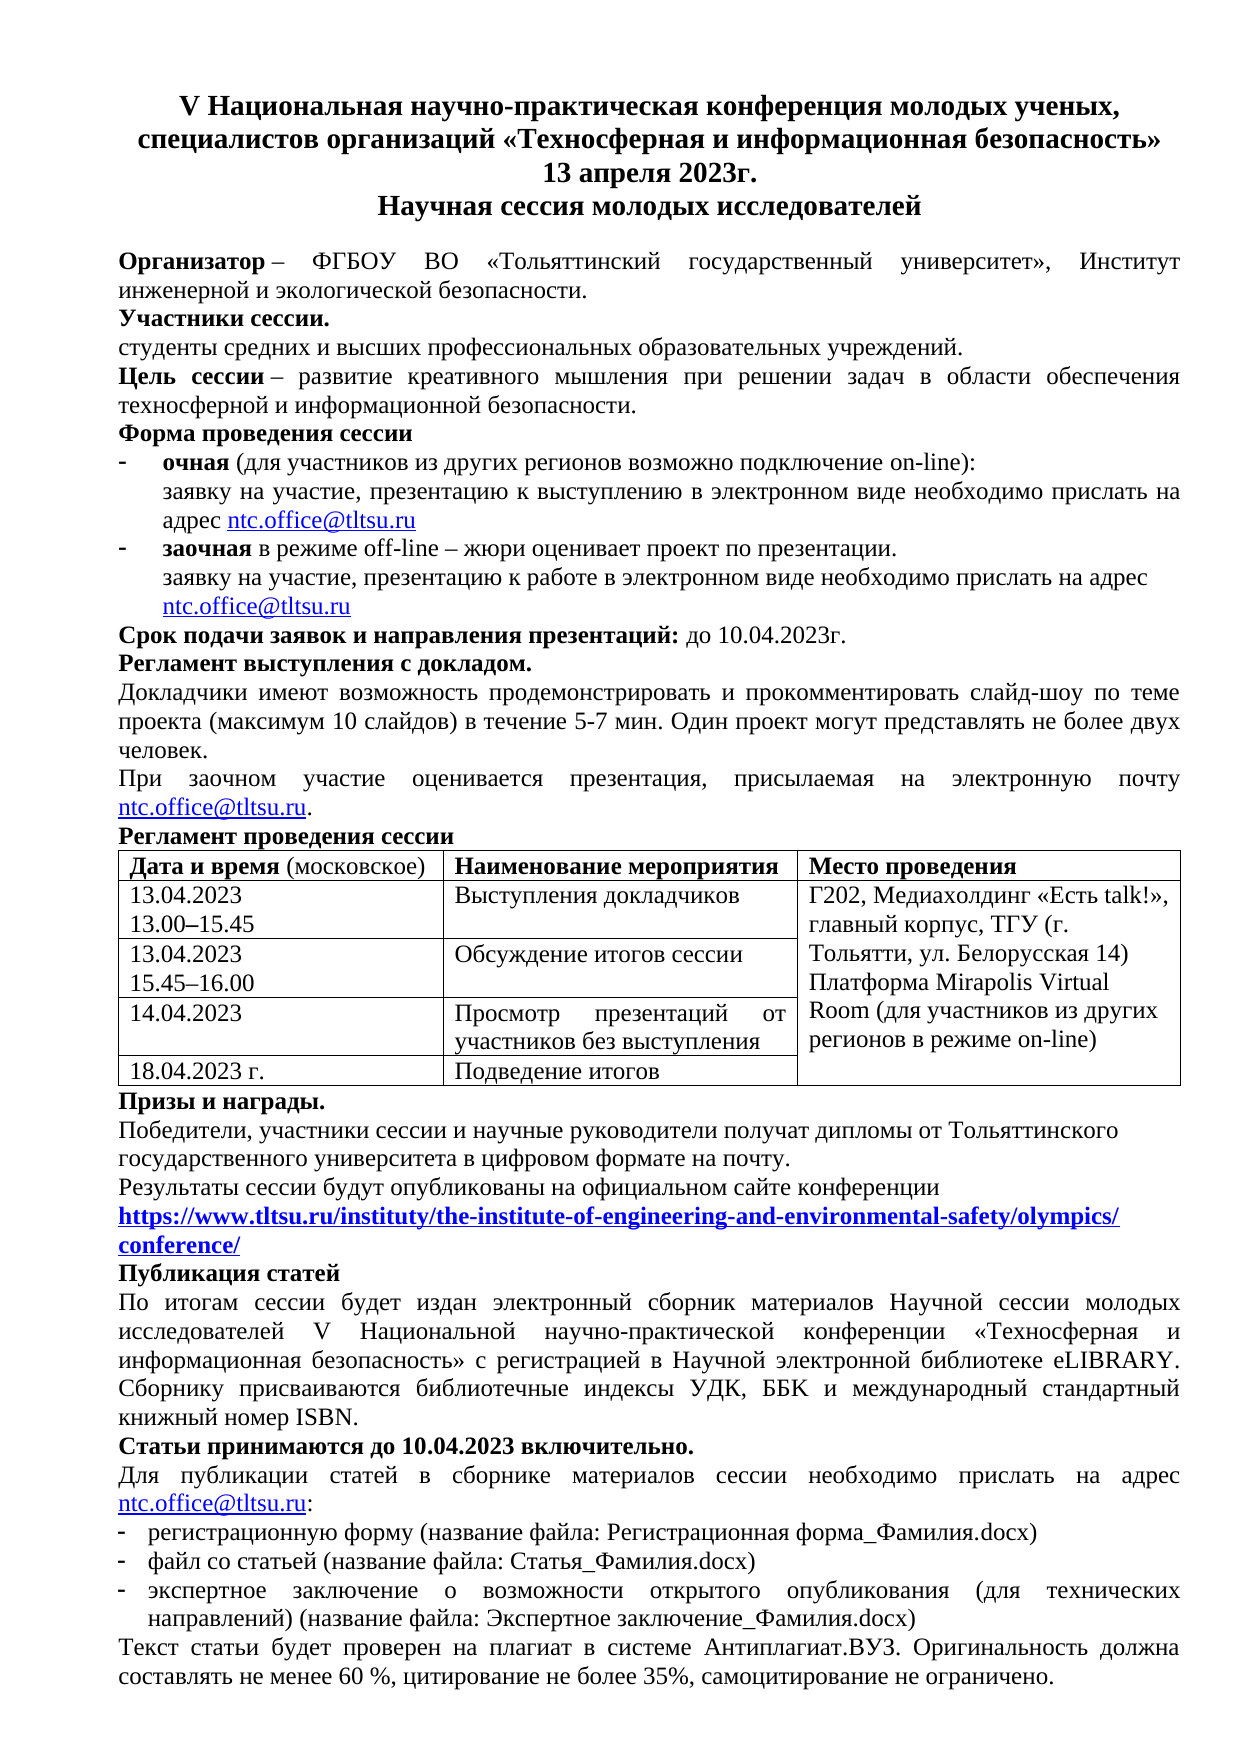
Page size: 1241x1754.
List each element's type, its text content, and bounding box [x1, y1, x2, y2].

list регистрационную форму (название файла: Регистрационная форма_Фамилия.docx) [117, 1517, 1181, 1546]
text Призы и награды. [118, 1086, 1181, 1115]
text Победители, участники сессии и научные руководители получат дипломы от Тольяттинского государственного университета в цифровом формате на почту. [118, 1115, 1181, 1172]
text Текст статьи будет проверен на плагиат в системе Антиплагиат.ВУЗ. Оригинальность должна составлять не менее 60 %, цитирование не более 35%, самоцитирование не ограничено. [118, 1632, 1181, 1690]
table_cell Подведение итогов [444, 1056, 797, 1085]
text Цель сессии – развитие креативного мышления при решении задач в области обеспечения техносферной и информационной безопасности. [118, 361, 1181, 418]
text 13 апреля 2023г. [118, 155, 1181, 188]
table_cell 14.04.2023 [119, 998, 443, 1055]
table_header Место проведения [798, 851, 1180, 879]
table_header Наименование мероприятия [444, 851, 797, 879]
list файл со статьей (название файла: Статья_Фамилия.docx) [117, 1546, 1181, 1575]
text V Национальная научно-практическая конференция молодых ученых, специалистов организаций «Техносферная и информационная безопасность» [118, 88, 1181, 155]
table_cell 13.04.2023 15.45–16.00 [119, 939, 443, 997]
text Публикация статей [118, 1258, 1181, 1287]
list экспертное заключение о возможности открытого опубликования (для технических направлений) (название файла: Экспертное заключение_Фамилия.docx) [117, 1575, 1181, 1632]
text Срок подачи заявок и направления презентаций: до 10.04.2023г. [118, 620, 1181, 648]
list заявку на участие, презентацию к выступлению в электронном виде необходимо прислать на адрес ntc.office@tltsu.ru [162, 476, 1181, 533]
text заявку на участие, презентацию к работе в электронном виде необходимо прислать на адрес ntc.office@tltsu.ru [162, 562, 1181, 620]
table_cell Просмотр презентаций от участников без выступления [444, 998, 797, 1055]
text Статьи принимаются до 10.04.2023 включительно. [118, 1431, 1181, 1460]
text Результаты сессии будут опубликованы на официальном сайте конференции [118, 1172, 1181, 1201]
text При заочном участие оценивается презентация, присылаемая на электронную почту ntc.office@tltsu.ru. [118, 763, 1181, 821]
list очная (для участников из других регионов возможно подключение on-line): [118, 447, 1181, 476]
text Регламент выступления с докладом. [118, 648, 1181, 677]
text Регламент проведения сессии [118, 821, 1181, 850]
text Докладчики имеют возможность продемонстрировать и прокомментировать слайд-шоу по теме проекта (максимум 10 слайдов) в течение 5-7 мин. Один проект могут представлять не более двух человек. [118, 677, 1181, 763]
text Участники сессии. [118, 303, 1181, 332]
table_header Дата и время (московское) [119, 851, 443, 879]
text Форма проведения сессии [118, 418, 1181, 447]
table_cell 18.04.2023 г. [119, 1056, 443, 1085]
table_cell Г202, Медиахолдинг «Есть talk!», главный корпус, ТГУ (г. Тольятти, ул. Белорусская 14) Платформа Mirapolis Virtual Room (для участников из других регионов в режиме on-line) [798, 881, 1180, 1085]
list заочная в режиме off-line – жюри оценивает проект по презентации. [118, 533, 1181, 562]
table_cell Обсуждение итогов сессии [444, 939, 797, 997]
text По итогам сессии будет издан электронный сборник материалов Научной сессии молодых исследователей V Национальной научно-практической конференции «Техносферная и информационная безопасность» с регистрацией в Научной электронной библиотеке eLIBRARY. Сборнику присваиваются библиотечные индексы УДК, ББK и международный стандартный книжный номер ISBN. [118, 1287, 1181, 1431]
text студенты средних и высших профессиональных образовательных учреждений. [118, 332, 1181, 361]
table_cell Выступления докладчиков [444, 881, 797, 938]
subtitle Научная сессия молодых исследователей [118, 188, 1181, 222]
text Для публикации статей в сборнике материалов сессии необходимо прислать на адрес ntc.office@tltsu.ru: [118, 1460, 1181, 1517]
table_cell 13.04.2023 13.00–15.45 [119, 881, 443, 938]
text Организатор – ФГБОУ ВО «Тольяттинский государственный университет», Институт инженерной и экологической безопасности. [118, 246, 1181, 303]
text https://www.tltsu.ru/instituty/the-institute-of-engineering-and-environmental-safety/olympics/conference/ [118, 1201, 1181, 1258]
